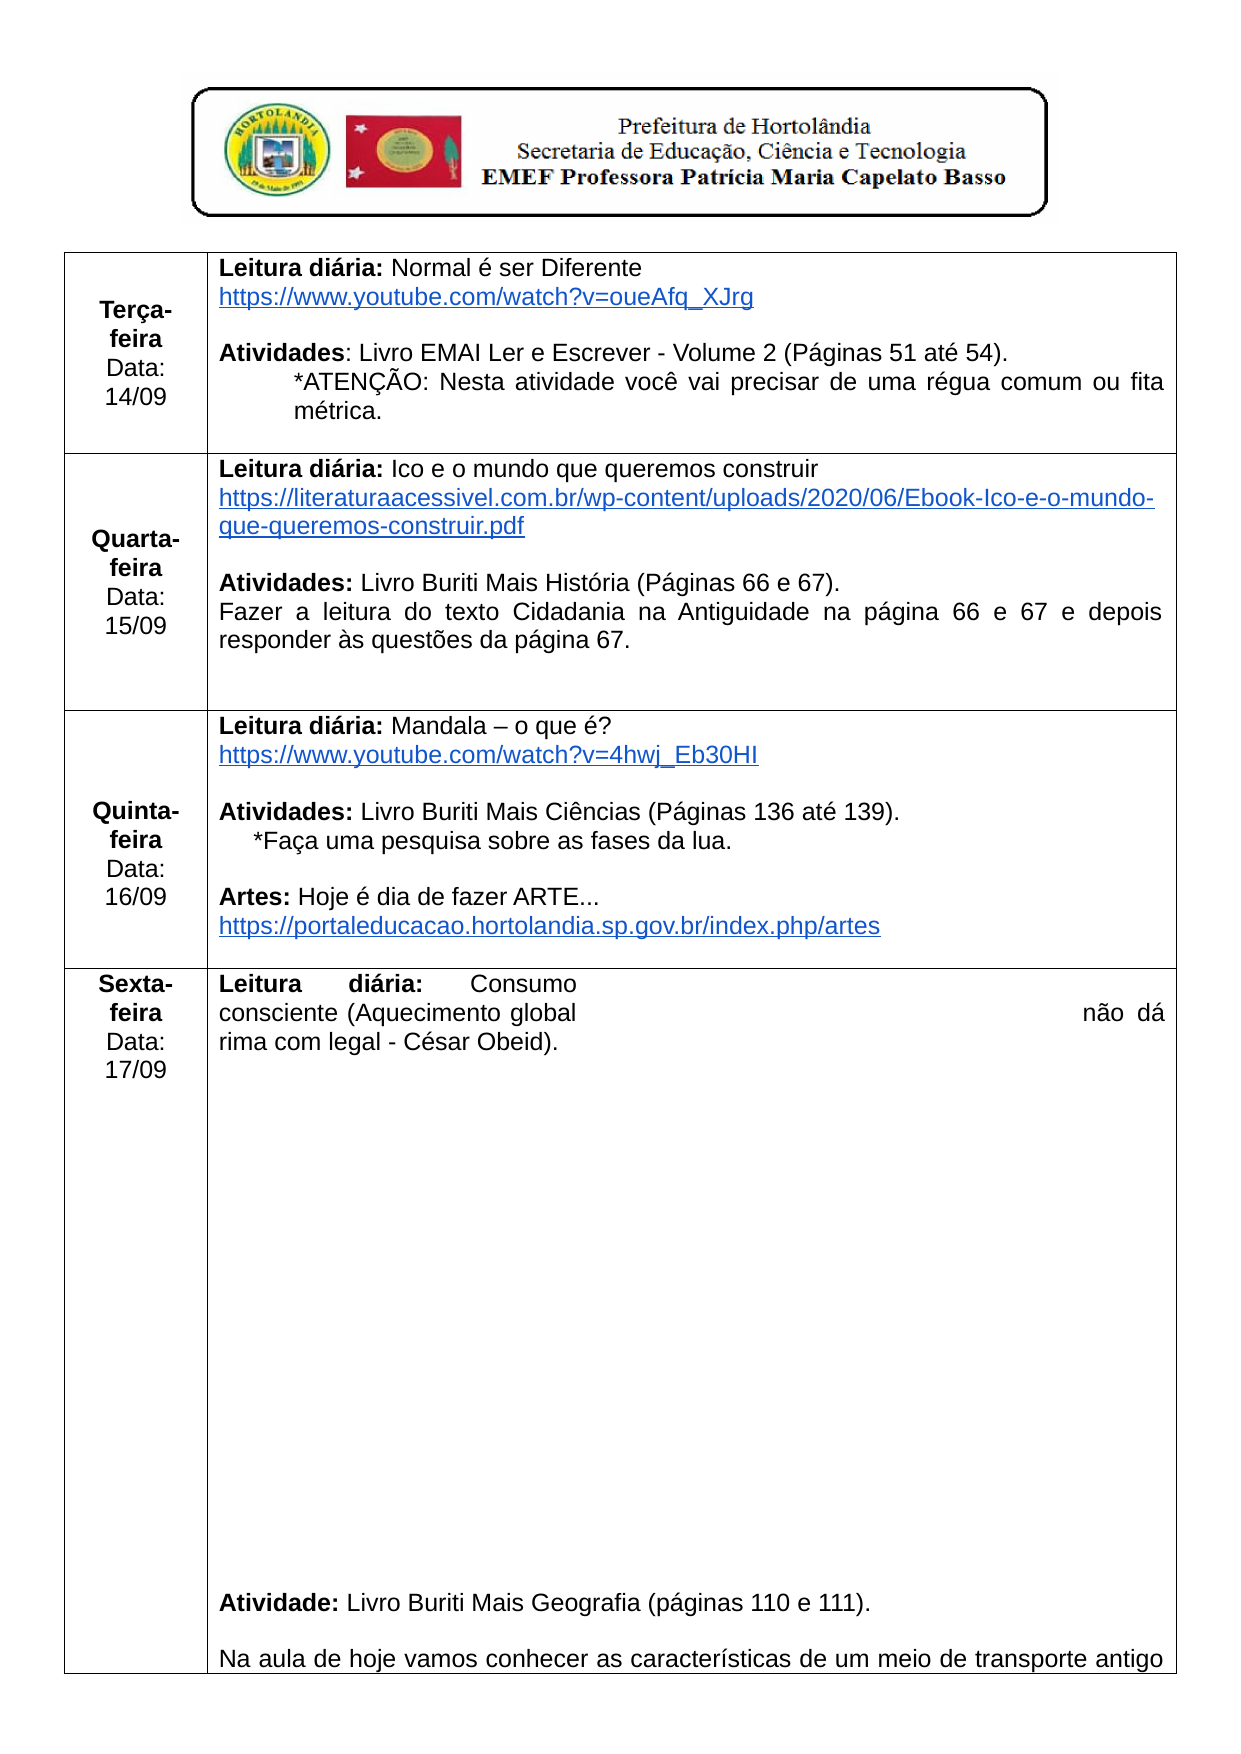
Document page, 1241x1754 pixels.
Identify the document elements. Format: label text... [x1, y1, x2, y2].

picture [179, 73, 1062, 224]
table_cell Quinta-feira Data: 16/09 [65, 711, 207, 968]
table_cell Terça-feira Data: 14/09 [65, 253, 207, 453]
table_cell Sexta-feira Data: 17/09 [65, 969, 207, 1673]
table_cell Leitura diária: Normal é ser Diferente https://www.youtube.com/watch?v=oueAfq_XJrg Atividades: Livro EMAI Ler e Escrever - Volume 2 (Páginas 51 até 54). *ATENÇÃO: Nesta atividade você vai precisar de uma régua comum ou fita métrica. [208, 253, 1176, 453]
table_cell Leitura diária: Mandala – o que é? https://www.youtube.com/watch?v=4hwj_Eb30HI Atividades: Livro Buriti Mais Ciências (Páginas 136 até 139). *Faça uma pesquisa sobre as fases da lua. Artes: Hoje é dia de fazer ARTE... https://portaleducacao.hortolandia.sp.gov.br/index.php/artes [208, 711, 1176, 968]
table_cell Leitura diária: Ico e o mundo que queremos construir https://literaturaacessivel.com.br/wp-content/uploads/2020/06/Ebook-Ico-e-o-mundo-que-queremos-construir.pdf Atividades: Livro Buriti Mais História (Páginas 66 e 67). Fazer a leitura do texto Cidadania na Antiguidade na página 66 e 67 e depois responder às questões da página 67. [208, 454, 1176, 710]
table_cell Quarta-feira Data: 15/09 [65, 454, 207, 710]
